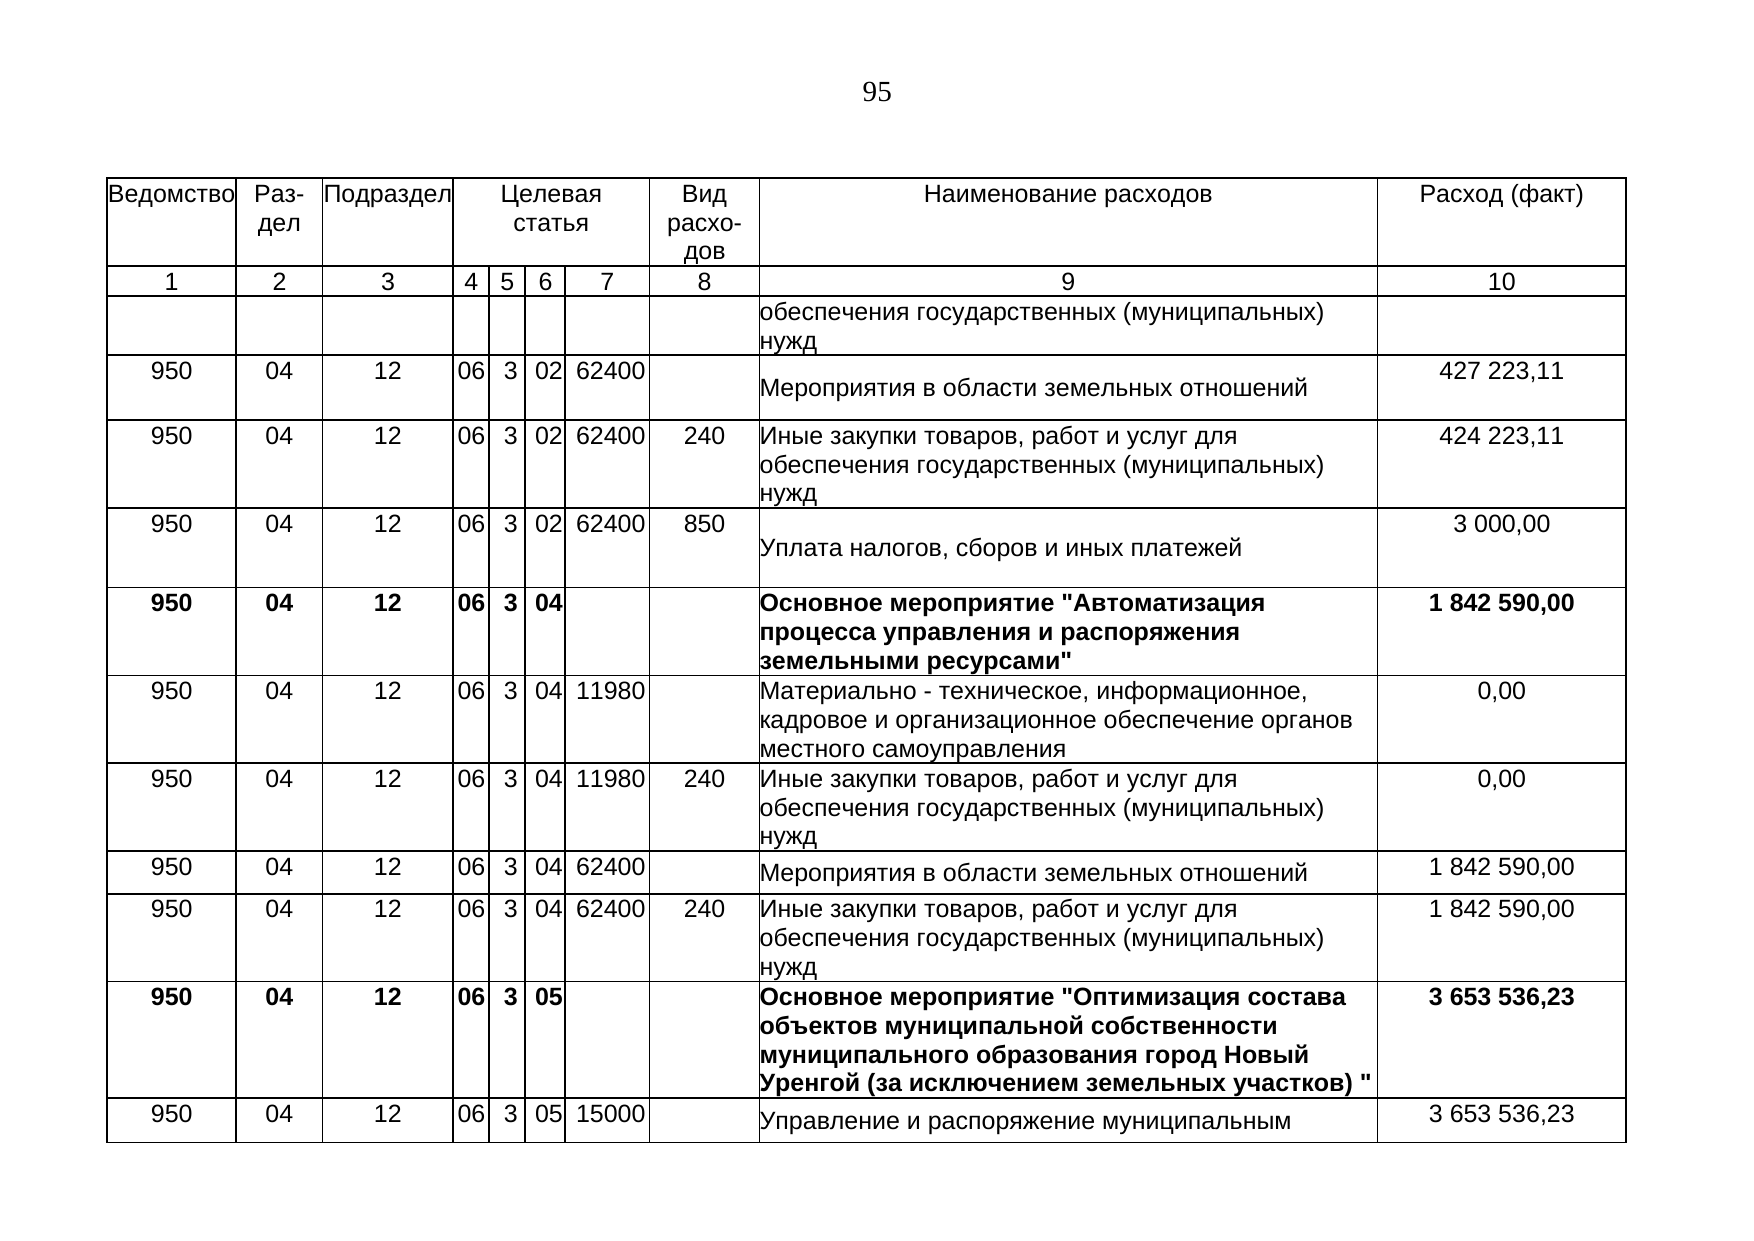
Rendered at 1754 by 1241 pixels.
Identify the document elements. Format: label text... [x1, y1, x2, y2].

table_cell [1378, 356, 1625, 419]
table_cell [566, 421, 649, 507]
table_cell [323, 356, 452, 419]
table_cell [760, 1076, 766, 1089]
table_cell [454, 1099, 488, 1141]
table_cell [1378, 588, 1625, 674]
table_header Наименование расходов [760, 179, 1377, 265]
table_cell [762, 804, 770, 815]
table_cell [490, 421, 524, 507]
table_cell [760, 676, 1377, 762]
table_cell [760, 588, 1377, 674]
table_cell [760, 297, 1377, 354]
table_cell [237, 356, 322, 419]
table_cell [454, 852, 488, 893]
table_cell 5 [490, 267, 524, 295]
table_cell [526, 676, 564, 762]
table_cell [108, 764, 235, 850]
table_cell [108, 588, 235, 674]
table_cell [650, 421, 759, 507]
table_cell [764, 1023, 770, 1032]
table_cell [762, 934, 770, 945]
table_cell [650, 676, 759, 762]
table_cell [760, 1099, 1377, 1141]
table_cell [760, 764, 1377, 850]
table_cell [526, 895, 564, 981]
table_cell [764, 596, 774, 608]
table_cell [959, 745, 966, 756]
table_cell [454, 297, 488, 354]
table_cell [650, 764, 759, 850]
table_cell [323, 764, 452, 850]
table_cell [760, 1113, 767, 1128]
table_cell 10 [1378, 267, 1625, 295]
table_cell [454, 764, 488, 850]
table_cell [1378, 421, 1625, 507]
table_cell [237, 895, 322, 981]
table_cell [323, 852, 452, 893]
table_cell 3 [323, 267, 452, 295]
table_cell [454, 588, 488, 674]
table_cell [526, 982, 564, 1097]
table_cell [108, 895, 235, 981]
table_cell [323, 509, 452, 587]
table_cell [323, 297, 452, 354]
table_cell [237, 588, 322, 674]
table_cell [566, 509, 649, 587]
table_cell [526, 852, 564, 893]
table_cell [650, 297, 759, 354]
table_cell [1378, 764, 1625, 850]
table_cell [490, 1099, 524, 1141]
table_header Подраздел [323, 179, 452, 265]
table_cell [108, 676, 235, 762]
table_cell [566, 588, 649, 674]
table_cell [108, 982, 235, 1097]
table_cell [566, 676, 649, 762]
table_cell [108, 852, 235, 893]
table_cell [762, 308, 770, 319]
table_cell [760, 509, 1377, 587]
table_cell 2 [237, 267, 322, 295]
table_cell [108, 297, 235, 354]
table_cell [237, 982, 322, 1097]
table_header Вид расхо-дов [650, 179, 759, 265]
table_cell 7 [566, 267, 649, 295]
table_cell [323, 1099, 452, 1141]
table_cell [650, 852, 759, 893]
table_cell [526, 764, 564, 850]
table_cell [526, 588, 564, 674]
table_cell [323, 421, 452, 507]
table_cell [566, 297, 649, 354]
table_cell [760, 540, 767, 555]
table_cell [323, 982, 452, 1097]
table_header Раз-дел [237, 179, 322, 265]
table_cell 8 [650, 267, 759, 295]
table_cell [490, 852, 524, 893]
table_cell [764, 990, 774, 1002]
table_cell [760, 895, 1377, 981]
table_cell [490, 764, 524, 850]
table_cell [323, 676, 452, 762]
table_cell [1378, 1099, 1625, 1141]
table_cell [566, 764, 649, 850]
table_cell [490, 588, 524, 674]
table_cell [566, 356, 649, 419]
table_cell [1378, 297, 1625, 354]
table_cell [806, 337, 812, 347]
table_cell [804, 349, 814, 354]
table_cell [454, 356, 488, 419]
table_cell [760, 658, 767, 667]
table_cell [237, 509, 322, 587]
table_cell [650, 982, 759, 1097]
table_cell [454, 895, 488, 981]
table_cell 9 [760, 267, 1377, 295]
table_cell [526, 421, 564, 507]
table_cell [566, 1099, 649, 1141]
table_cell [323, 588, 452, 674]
table_header Целевая статья [454, 179, 649, 265]
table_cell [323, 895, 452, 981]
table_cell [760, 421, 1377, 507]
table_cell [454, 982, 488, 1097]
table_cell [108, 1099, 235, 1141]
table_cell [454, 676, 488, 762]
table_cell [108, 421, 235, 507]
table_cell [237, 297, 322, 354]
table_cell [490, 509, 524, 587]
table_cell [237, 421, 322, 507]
table_cell 4 [454, 267, 488, 295]
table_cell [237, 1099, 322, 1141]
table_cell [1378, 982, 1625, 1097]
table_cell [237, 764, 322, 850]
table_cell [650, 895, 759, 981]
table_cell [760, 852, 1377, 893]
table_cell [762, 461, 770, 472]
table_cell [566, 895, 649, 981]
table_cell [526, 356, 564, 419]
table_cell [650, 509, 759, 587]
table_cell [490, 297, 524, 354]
table_cell 1 [108, 267, 235, 295]
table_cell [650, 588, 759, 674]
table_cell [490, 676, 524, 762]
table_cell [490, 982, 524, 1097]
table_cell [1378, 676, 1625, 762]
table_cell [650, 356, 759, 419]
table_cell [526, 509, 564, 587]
table_header Расход (факт) [1378, 179, 1625, 265]
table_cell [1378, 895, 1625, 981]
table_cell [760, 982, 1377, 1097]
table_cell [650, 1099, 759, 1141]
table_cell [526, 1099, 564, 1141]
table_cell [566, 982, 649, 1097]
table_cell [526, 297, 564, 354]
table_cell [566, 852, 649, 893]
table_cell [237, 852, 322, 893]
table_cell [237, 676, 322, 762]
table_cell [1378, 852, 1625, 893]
table_cell 6 [526, 267, 564, 295]
table_header Ведомство [108, 179, 235, 265]
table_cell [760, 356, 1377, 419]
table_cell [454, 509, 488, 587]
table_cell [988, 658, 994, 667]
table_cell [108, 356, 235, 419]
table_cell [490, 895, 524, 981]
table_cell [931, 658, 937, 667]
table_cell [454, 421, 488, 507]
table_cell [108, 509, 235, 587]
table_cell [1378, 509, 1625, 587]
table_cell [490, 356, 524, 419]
